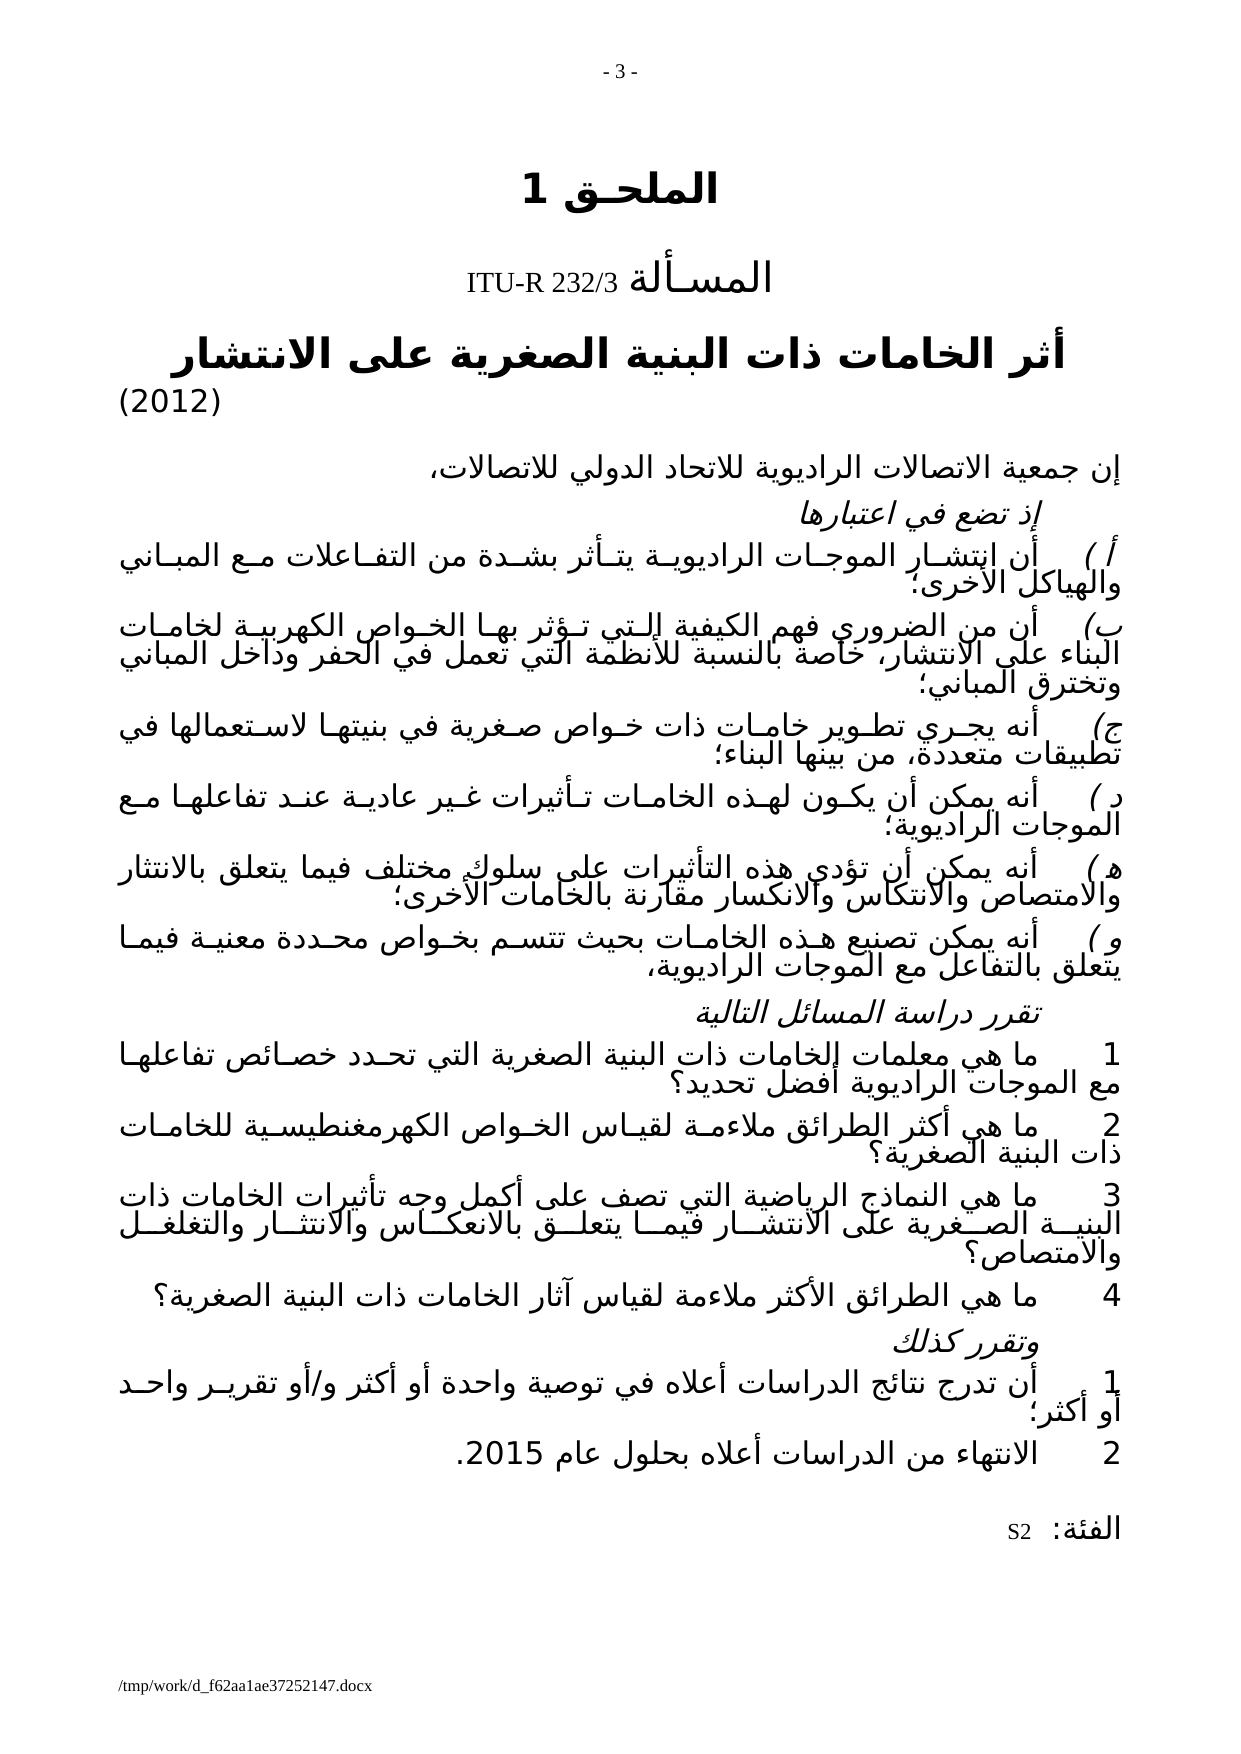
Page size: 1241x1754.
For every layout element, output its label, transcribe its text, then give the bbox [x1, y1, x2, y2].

text 4 ما هي الطرائق الأكثر ملاءمة لقياس آثار الخامات ذات البنية الصغرية؟ [896, 1283, 1122, 1312]
text 2 الانتهاء من الدراسات أعلاه بحلول عام 2015. [976, 1441, 1122, 1471]
text (2012) [118, 389, 1122, 418]
text 2 الانتهاء من الدراسات أعلاه بحلول عام 2015. [641, 1441, 985, 1471]
text الملحـق 1 [591, 173, 1122, 211]
title إن جمعية الاتصالات الراديوية للاتحاد الدولي للاتصالات، [835, 456, 1122, 484]
text ب) أن من الضروري فهم الكيفية التي تؤثر بها الخواص الكهربية لخامات البناء على الانتشار، خاصة بالنسبة للأنظمة التي تعمل في الحفر وداخل المباني وتخترق المباني؛ [118, 613, 1122, 701]
text 1 ما هي معلمات الخامات ذات البنية الصغرية التي تحدد خصائص تفاعلها مع الموجات الراديوية أفضل تحديد؟ [118, 1042, 1122, 1100]
text الفئة: S2 [118, 1517, 1122, 1546]
text 3 ما هي النماذج الرياضية التي تصف على أكمل وجه تأثيرات الخامات ذات البنية الصغرية على الانتشار فيما يتعلق بالانعكاس والانتثار والتغلغل والامتصاص؟ [118, 1183, 1122, 1271]
text و ) أنه يمكن تصنيع هذه الخامات بحيث تتسم بخواص محددة معنية فيما يتعلق بالتفاعل مع الموجات الراديوية، [118, 926, 1122, 984]
text 4 ما هي الطرائق الأكثر ملاءمة لقياس آثار الخامات ذات البنية الصغرية؟ [202, 1283, 806, 1312]
text الملحـق 1 [118, 173, 650, 211]
text د ) أنه يمكن أن يكون لهذه الخامات تأثيرات غير عادية عند تفاعلها مع الموجات الراديوية؛ [118, 784, 1122, 842]
text ﻫ ) أنه يمكن أن تؤدي هذه التأثيرات على سلوك مختلف فيما يتعلق بالانتثار والامتصاص والانتكاس والانكسار مقارنة بالخامات الأخرى؛ [118, 855, 1122, 913]
title أثر الخامات ذات البنية الصغرية على الانتشار [504, 338, 1122, 376]
text 2 الانتهاء من الدراسات أعلاه بحلول عام 2015. [118, 1441, 654, 1471]
text ج) أنه يجري تطوير خامات ذات خواص صغرية في بنيتها لاستعمالها في تطبيقات متعددة، من بينها البناء؛ [118, 713, 1122, 772]
title أثر الخامات ذات البنية الصغرية على الانتشار [118, 338, 585, 376]
text أ ) أن انتشار الموجات الراديوية يتأثر بشدة من التفاعلات مع المباني والهياكل الأخرى؛ [118, 543, 1122, 601]
text المسـألة ITU-R 232/3 [118, 261, 1122, 300]
text إذ تضع في اعتبارها [118, 501, 1039, 530]
text 2 ما هي أكثر الطرائق ملاءمة لقياس الخواص الكهرمغنطيسية للخامات ذات البنية الصغرية؟ [118, 1113, 1122, 1171]
title إن جمعية الاتصالات الراديوية للاتحاد الدولي للاتصالات، [118, 456, 848, 484]
text تقرر دراسة المسائل التالية [118, 1001, 1039, 1029]
text وتقرر كذلك [118, 1329, 1039, 1358]
text 1 أن تدرج نتائج الدراسات أعلاه في توصية واحدة أو أكثر و/أو تقرير واحد أو أكثر؛ [118, 1371, 1122, 1429]
